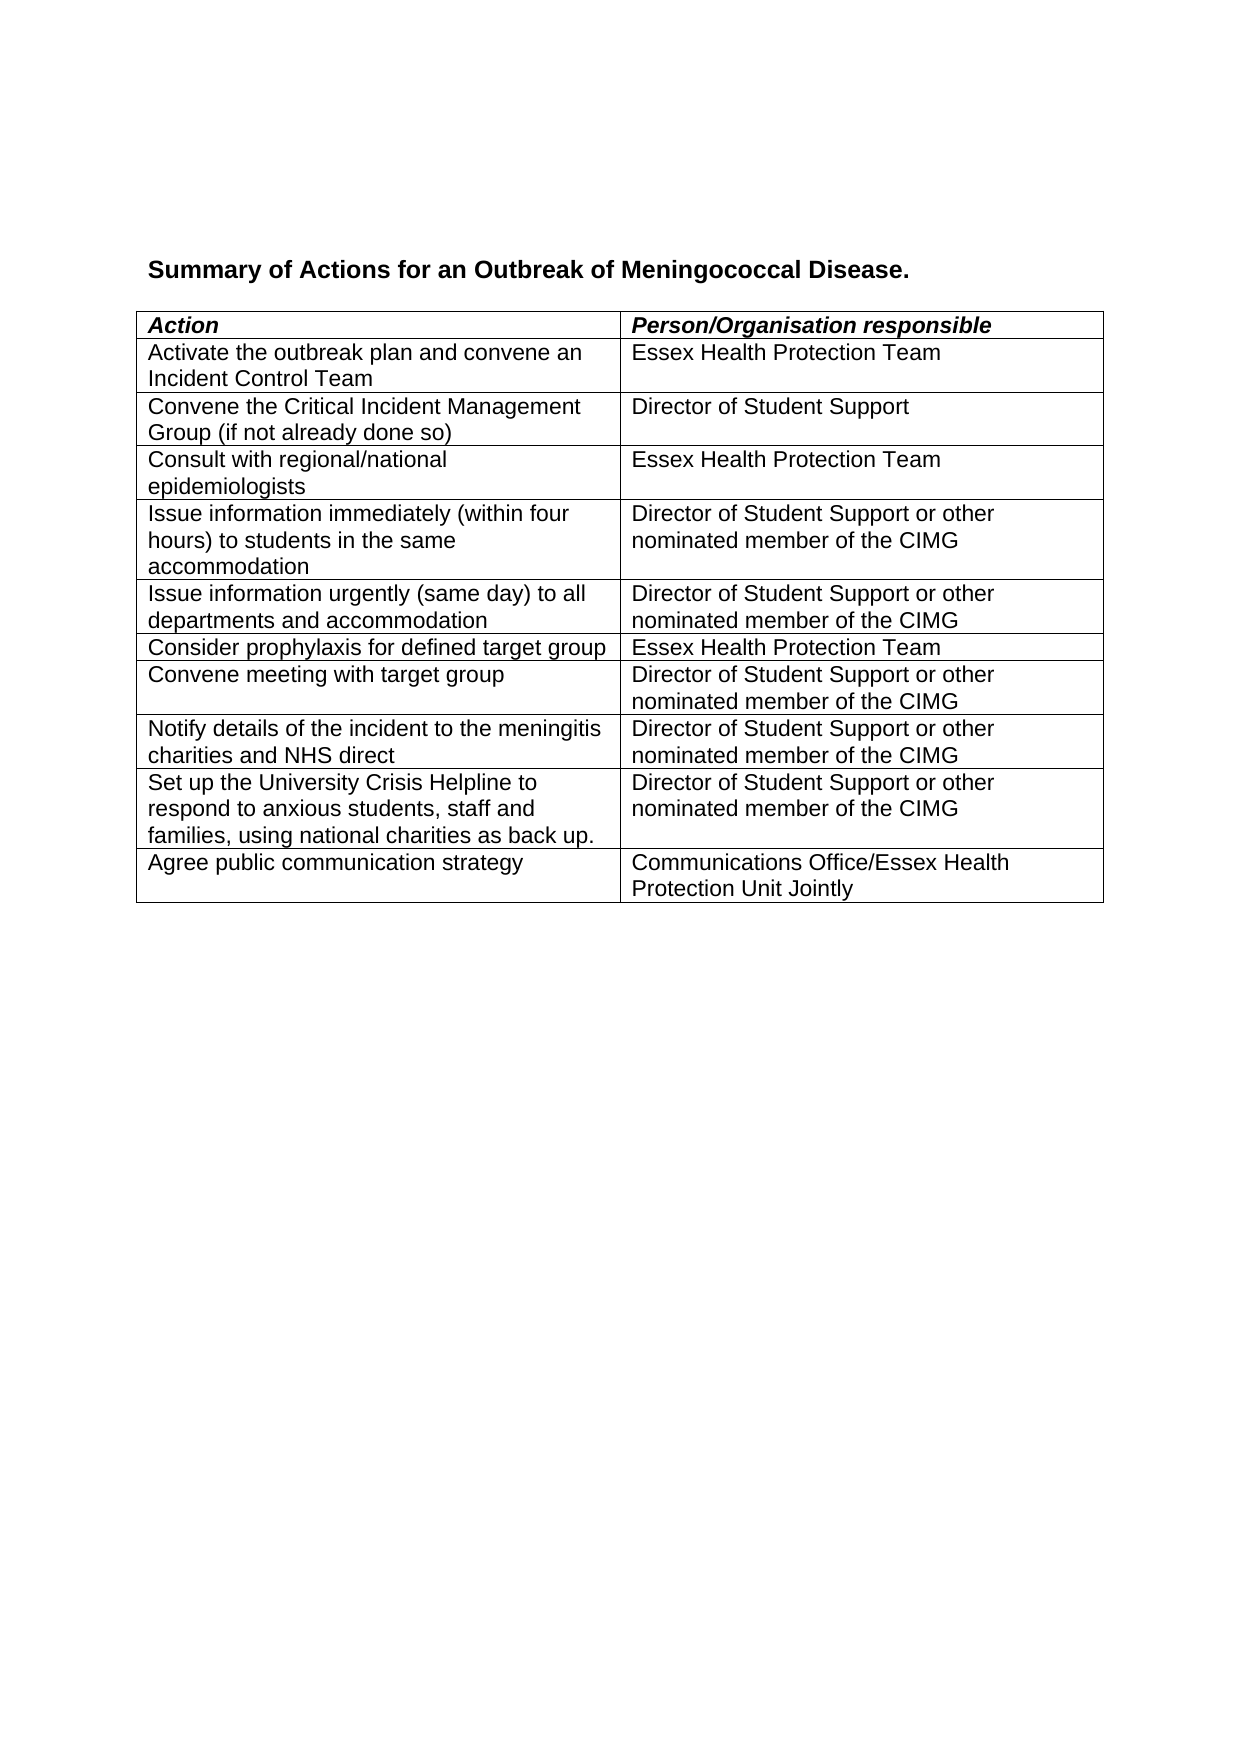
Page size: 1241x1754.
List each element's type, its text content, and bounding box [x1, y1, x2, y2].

table_header Person/Organisation responsible [621, 312, 1103, 338]
table_cell Agree public communication strategy [137, 849, 620, 902]
table_cell Director of Student Support or other nominated member of the CIMG [621, 500, 1103, 579]
table_cell Activate the outbreak plan and convene an Incident Control Team [137, 339, 620, 392]
text Summary of Actions for an Outbreak of Meningococcal Disease. [148, 255, 1092, 284]
table_cell Essex Health Protection Team [621, 446, 1103, 499]
table_cell Notify details of the incident to the meningitis charities and NHS direct [137, 715, 620, 768]
table_cell Communications Office/Essex Health Protection Unit Jointly [621, 849, 1103, 902]
table_cell Essex Health Protection Team [621, 634, 1103, 660]
table_cell Convene the Critical Incident Management Group (if not already done so) [137, 393, 620, 445]
table_cell Set up the University Crisis Helpline to respond to anxious students, staff and families, using national charities as back up. [137, 769, 620, 848]
table_cell Director of Student Support or other nominated member of the CIMG [621, 715, 1103, 768]
table_cell Consult with regional/national epidemiologists [137, 446, 620, 499]
table_cell Issue information immediately (within four hours) to students in the same accommodation [137, 500, 620, 579]
table_cell Convene meeting with target group [137, 661, 620, 714]
table_cell Director of Student Support [621, 393, 1103, 445]
table_cell Director of Student Support or other nominated member of the CIMG [621, 769, 1103, 848]
table_cell Consider prophylaxis for defined target group [137, 634, 620, 660]
table_cell Director of Student Support or other nominated member of the CIMG [621, 661, 1103, 714]
table_cell Essex Health Protection Team [621, 339, 1103, 392]
table_header Action [137, 312, 620, 338]
table_cell Director of Student Support or other nominated member of the CIMG [621, 580, 1103, 633]
table_cell Issue information urgently (same day) to all departments and accommodation [137, 580, 620, 633]
